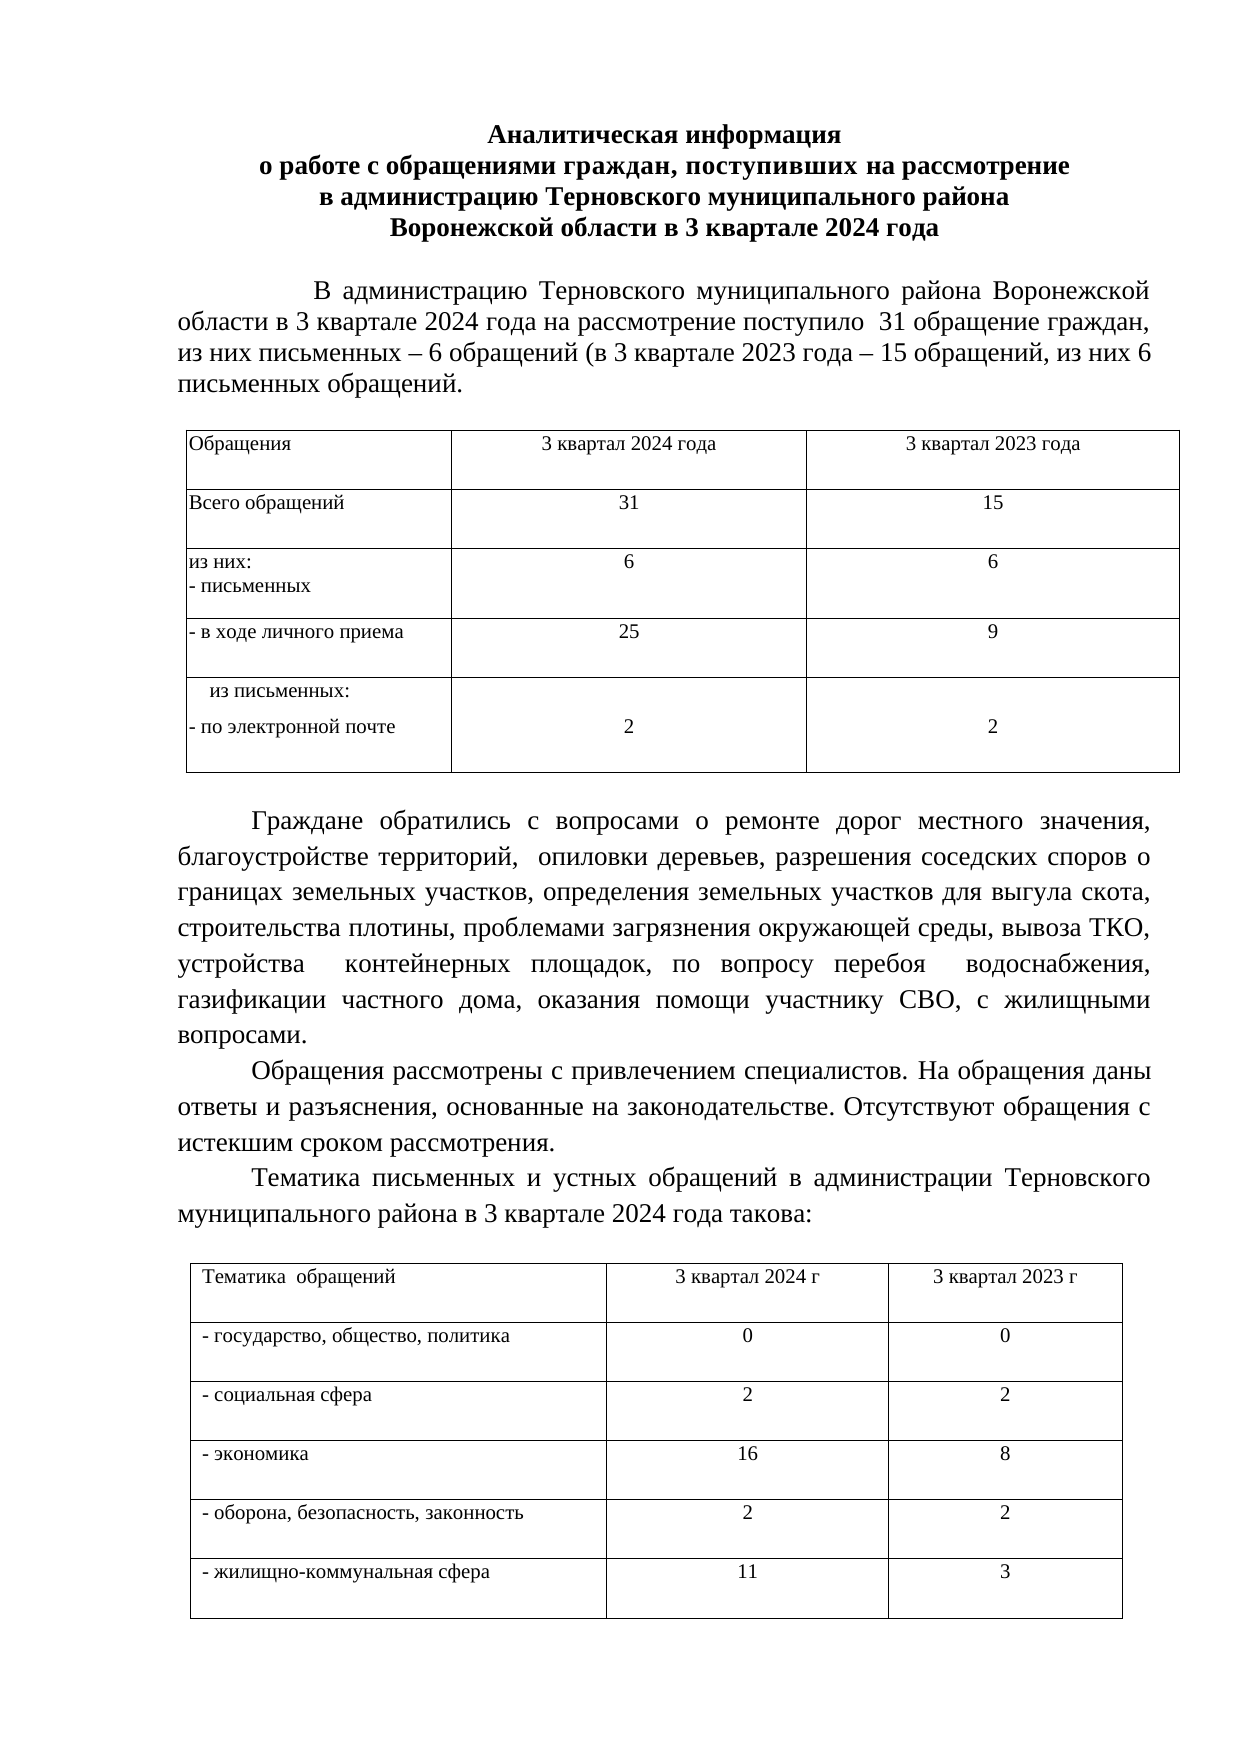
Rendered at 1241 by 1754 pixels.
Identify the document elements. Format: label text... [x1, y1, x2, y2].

table_header 3 квартал 2024 года [452, 431, 806, 489]
table_cell 2 [807, 678, 1179, 772]
table_header 3 квартал 2024 г [607, 1264, 888, 1322]
table_cell 11 [607, 1559, 888, 1617]
table_cell - социальная сфера [191, 1382, 606, 1440]
table_cell 15 [807, 490, 1179, 548]
text Аналитическая информация [177, 118, 1152, 149]
table_cell 25 [452, 619, 806, 677]
table_cell - государство, общество, политика [191, 1323, 606, 1381]
table_cell 2 [889, 1382, 1122, 1440]
table_cell 6 [807, 549, 1179, 618]
text о работе с обращениями граждан, поступивших на рассмотрение [177, 149, 1152, 180]
table_cell 2 [452, 678, 806, 772]
text В администрацию Терновского муниципального района Воронежской области в 3 квартале 2024 года на рассмотрение поступило 31 обращение граждан, из них письменных – 6 обращений (в 3 квартале 2023 года – 15 обращений, из них 6 письменных обращений. [177, 274, 1152, 398]
table_cell 31 [452, 490, 806, 548]
table_cell - в ходе личного приема [187, 619, 451, 677]
table_cell 0 [607, 1323, 888, 1381]
table_cell - жилищно-коммунальная сфера [191, 1559, 606, 1617]
table_cell - оборона, безопасность, законность [191, 1500, 606, 1558]
table_cell из них: - письменных [187, 549, 451, 618]
text в администрацию Терновского муниципального района [177, 180, 1152, 212]
table_cell 2 [607, 1500, 888, 1558]
table_header Тематика обращений [191, 1264, 606, 1322]
text Обращения рассмотрены с привлечением специалистов. На обращения даны ответы и разъяснения, основанные на законодательстве. Отсутствуют обращения с истекшим сроком рассмотрения. [177, 1054, 1152, 1157]
table_header Обращения [187, 431, 451, 489]
table_cell 2 [607, 1382, 888, 1440]
table_header 3 квартал 2023 года [807, 431, 1179, 489]
table_cell - экономика [191, 1441, 606, 1499]
table_cell 16 [607, 1441, 888, 1499]
text Граждане обратились с вопросами о ремонте дорог местного значения, благоустройстве территорий, опиловки деревьев, разрешения соседских споров о границах земельных участков, определения земельных участков для выгула скота, строительства плотины, проблемами загрязнения окружающей среды, вывоза ТКО, устройства контейнерных площадок, по вопросу перебоя водоснабжения, газификации частного дома, оказания помощи участнику СВО, с жилищными вопросами. [177, 804, 1152, 1049]
table_cell из письменных: - по электронной почте [187, 678, 451, 772]
table_cell Всего обращений [187, 490, 451, 548]
text Воронежской области в 3 квартале 2024 года [177, 212, 1152, 243]
table_cell 2 [889, 1500, 1122, 1558]
table_header 3 квартал 2023 г [889, 1264, 1122, 1322]
text Тематика письменных и устных обращений в администрации Терновского муниципального района в 3 квартале 2024 года такова: [177, 1161, 1152, 1228]
table_cell 0 [889, 1323, 1122, 1381]
table_cell 3 [889, 1559, 1122, 1617]
table_cell 9 [807, 619, 1179, 677]
table_cell 6 [452, 549, 806, 618]
table_cell 8 [889, 1441, 1122, 1499]
